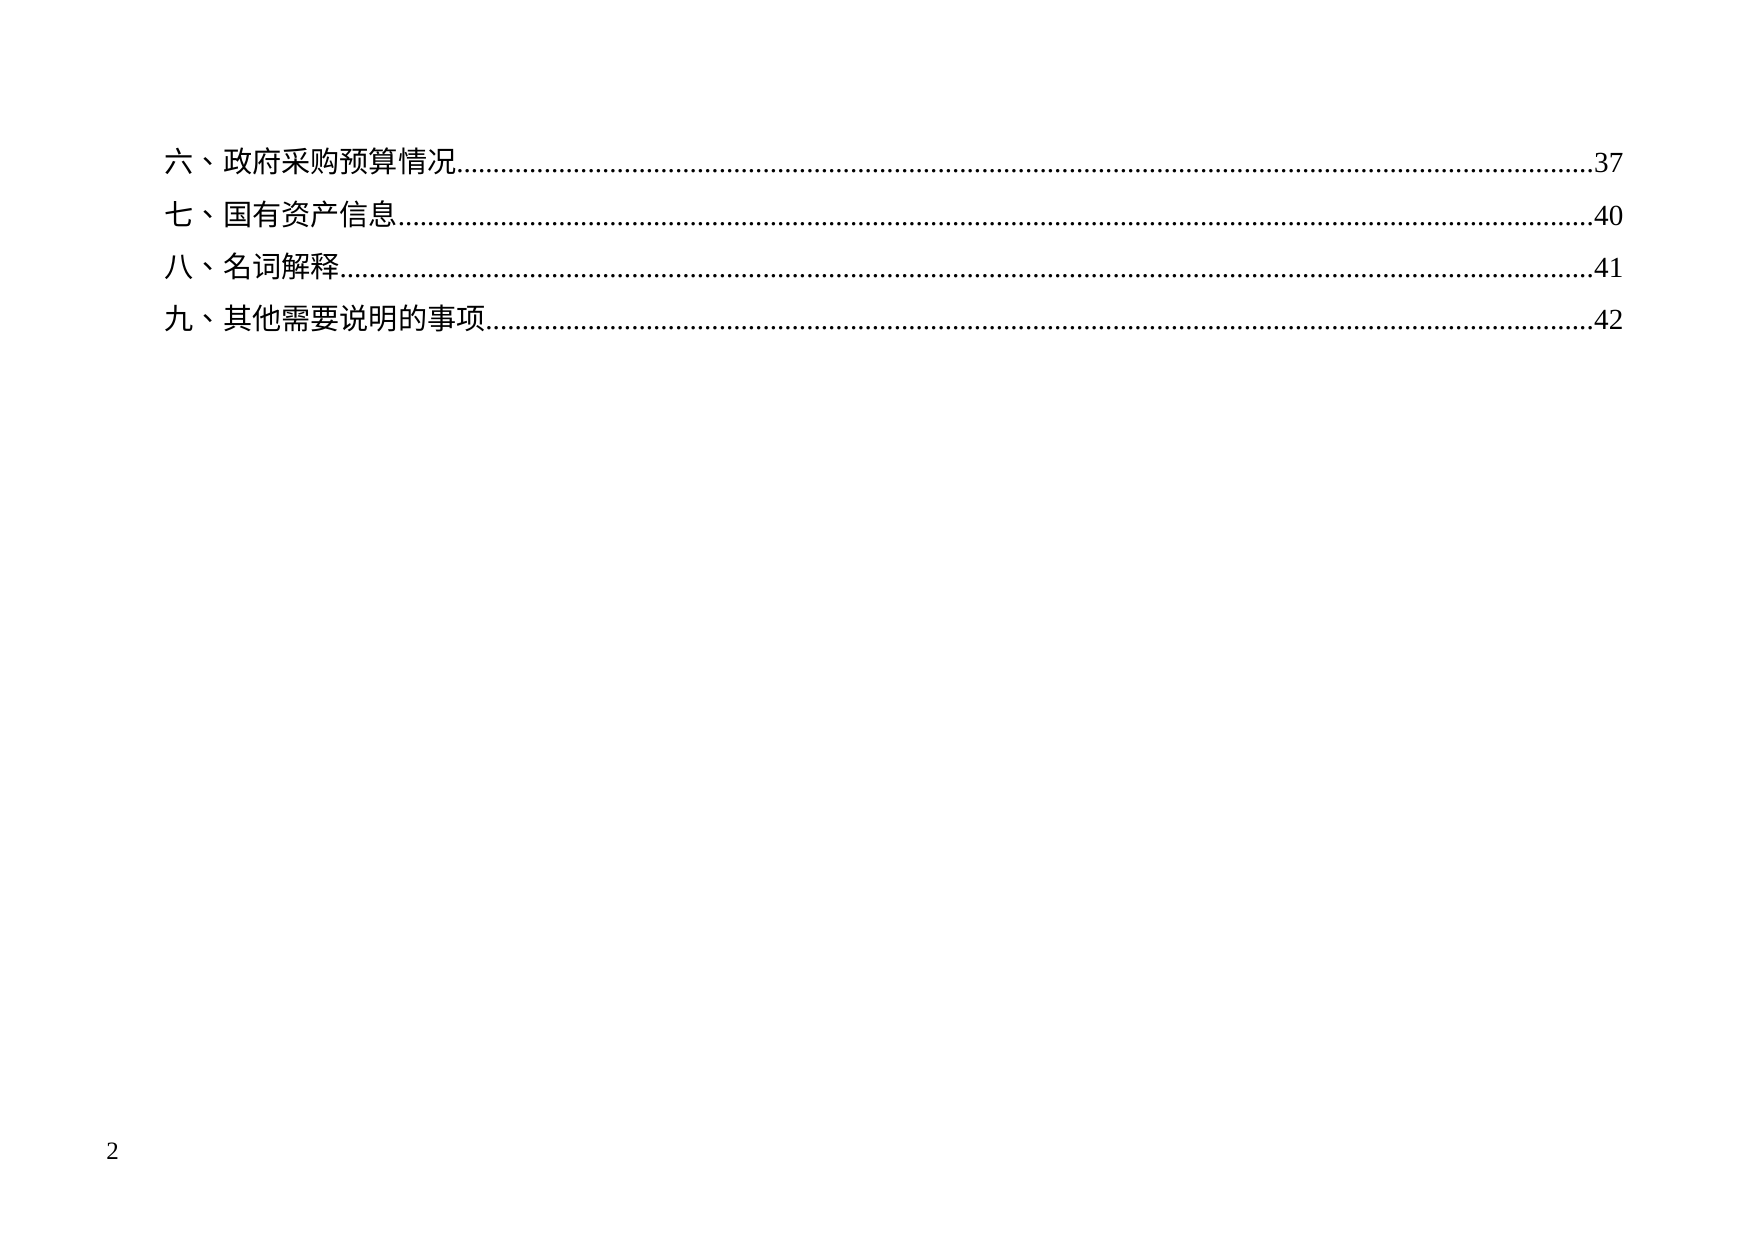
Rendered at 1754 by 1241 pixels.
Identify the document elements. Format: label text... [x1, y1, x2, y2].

text 六、政府采购预算情况 37 [106, 142, 1648, 181]
text 八、名词解释 41 [106, 246, 1648, 286]
text 七、国有资产信息 40 [106, 194, 1648, 234]
text 九、其他需要说明的事项 42 [106, 298, 1648, 338]
